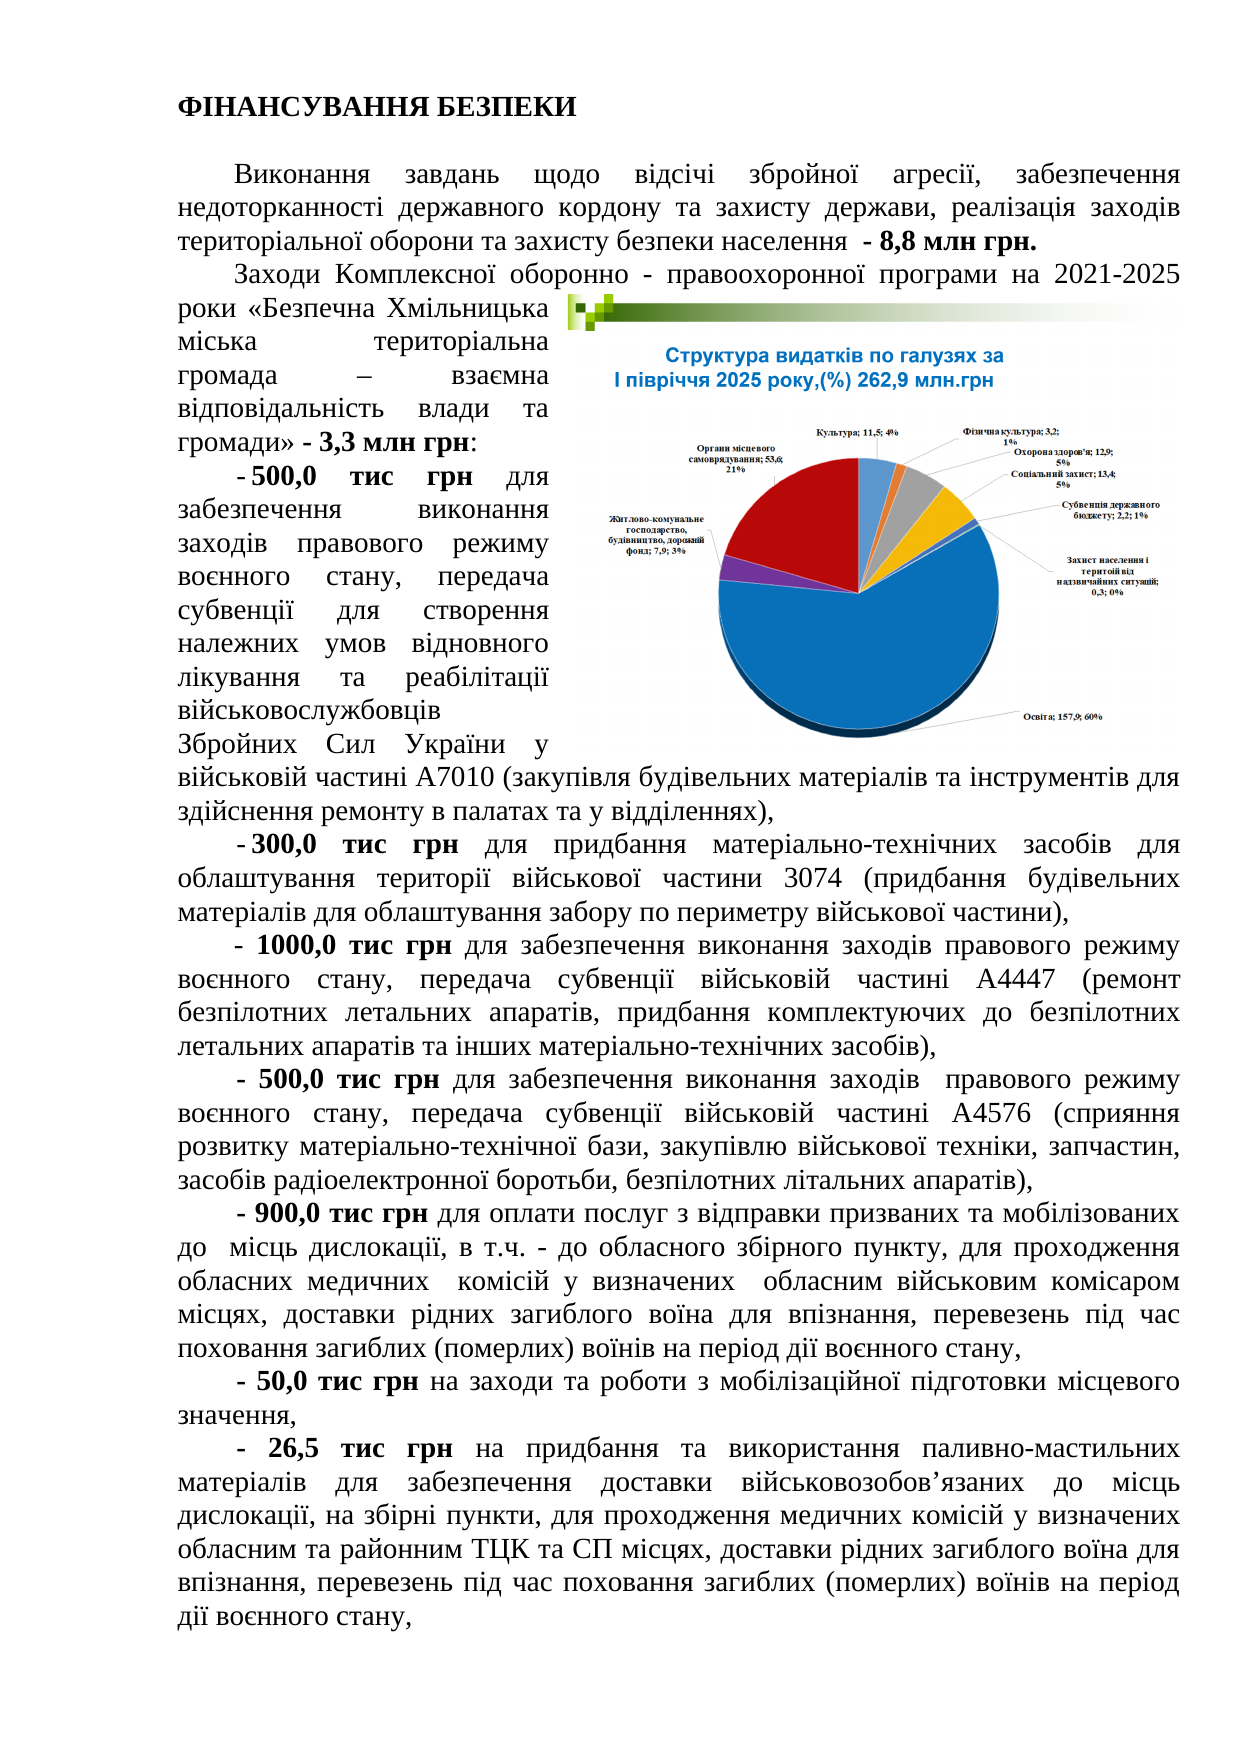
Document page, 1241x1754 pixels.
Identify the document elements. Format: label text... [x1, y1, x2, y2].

text - 26,5 тис грн на придбання та використання паливно-мастильних матеріалів для забезпечення доставки військовозобов’язаних до місць дислокації, на збірні пункти, для проходження медичних комісій у визначених обласним та районним ТЦК та СП місцях, доставки рідних загиблого воїна для впізнання, перевезень під час поховання загиблих (померлих) воїнів на період дії воєнного стану, [177, 1430, 1181, 1632]
text - 900,0 тис грн для оплати послуг з відправки призваних та мобілізованих до місць дислокації, в т.ч. - до обласного збірного пункту, для проходження обласних медичних комісій у визначених обласним військовим комісаром місцях, доставки рідних загиблого воїна для впізнання, перевезень під час поховання загиблих (померлих) воїнів на період дії воєнного стану, [177, 1196, 1181, 1363]
text ФІНАНСУВАННЯ БЕЗПЕКИ [177, 89, 1181, 122]
picture [567, 294, 1182, 755]
text - 1000,0 тис грн для забезпечення виконання заходів правового режиму воєнного стану, передача субвенції військовій частині А4447 (ремонт безпілотних летальних апаратів, придбання комплектуючих до безпілотних летальних апаратів та інших матеріально-технічних засобів), [177, 927, 1181, 1061]
text - 50,0 тис грн на заходи та роботи з мобілізаційної підготовки місцевого значення, [177, 1363, 1181, 1430]
text - 500,0 тис грн для забезпечення виконання заходів правового режиму воєнного стану, передача субвенції військовій частині А4576 (сприяння розвитку матеріально-технічної бази, закупівлю військової техніки, запчастин, засобів радіоелектронної боротьби, безпілотних літальних апаратів), [177, 1061, 1181, 1196]
list 300,0 тис грн для придбання матеріально-технічних засобів для облаштування території військової частини 3074 (придбання будівельних матеріалів для облаштування забору по периметру військової частини), [177, 827, 1181, 927]
text Виконання завдань щодо відсічі збройної агресії, забезпечення недоторканності державного кордону та захисту держави, реалізація заходів територіальної оборони та захисту безпеки населення - 8,8 млн грн. [177, 156, 1181, 256]
list 500,0 тис грн для забезпечення виконання заходів правового режиму воєнного стану, передача субвенції для створення належних умов відновного лікування та реабілітації військовослужбовців Збройних Сил України у військовій частині А7010 (закупівля будівельних матеріалів та інструментів для здійснення ремонту в палатах та у відділеннях), [177, 458, 1181, 827]
text Заходи Комплексної оборонно - правоохоронної програми на 2021-2025 роки «Безпечна Хмільницька міська територіальна громада – взаємна відповідальність влади та громади» - 3,3 млн грн: [177, 256, 1181, 458]
